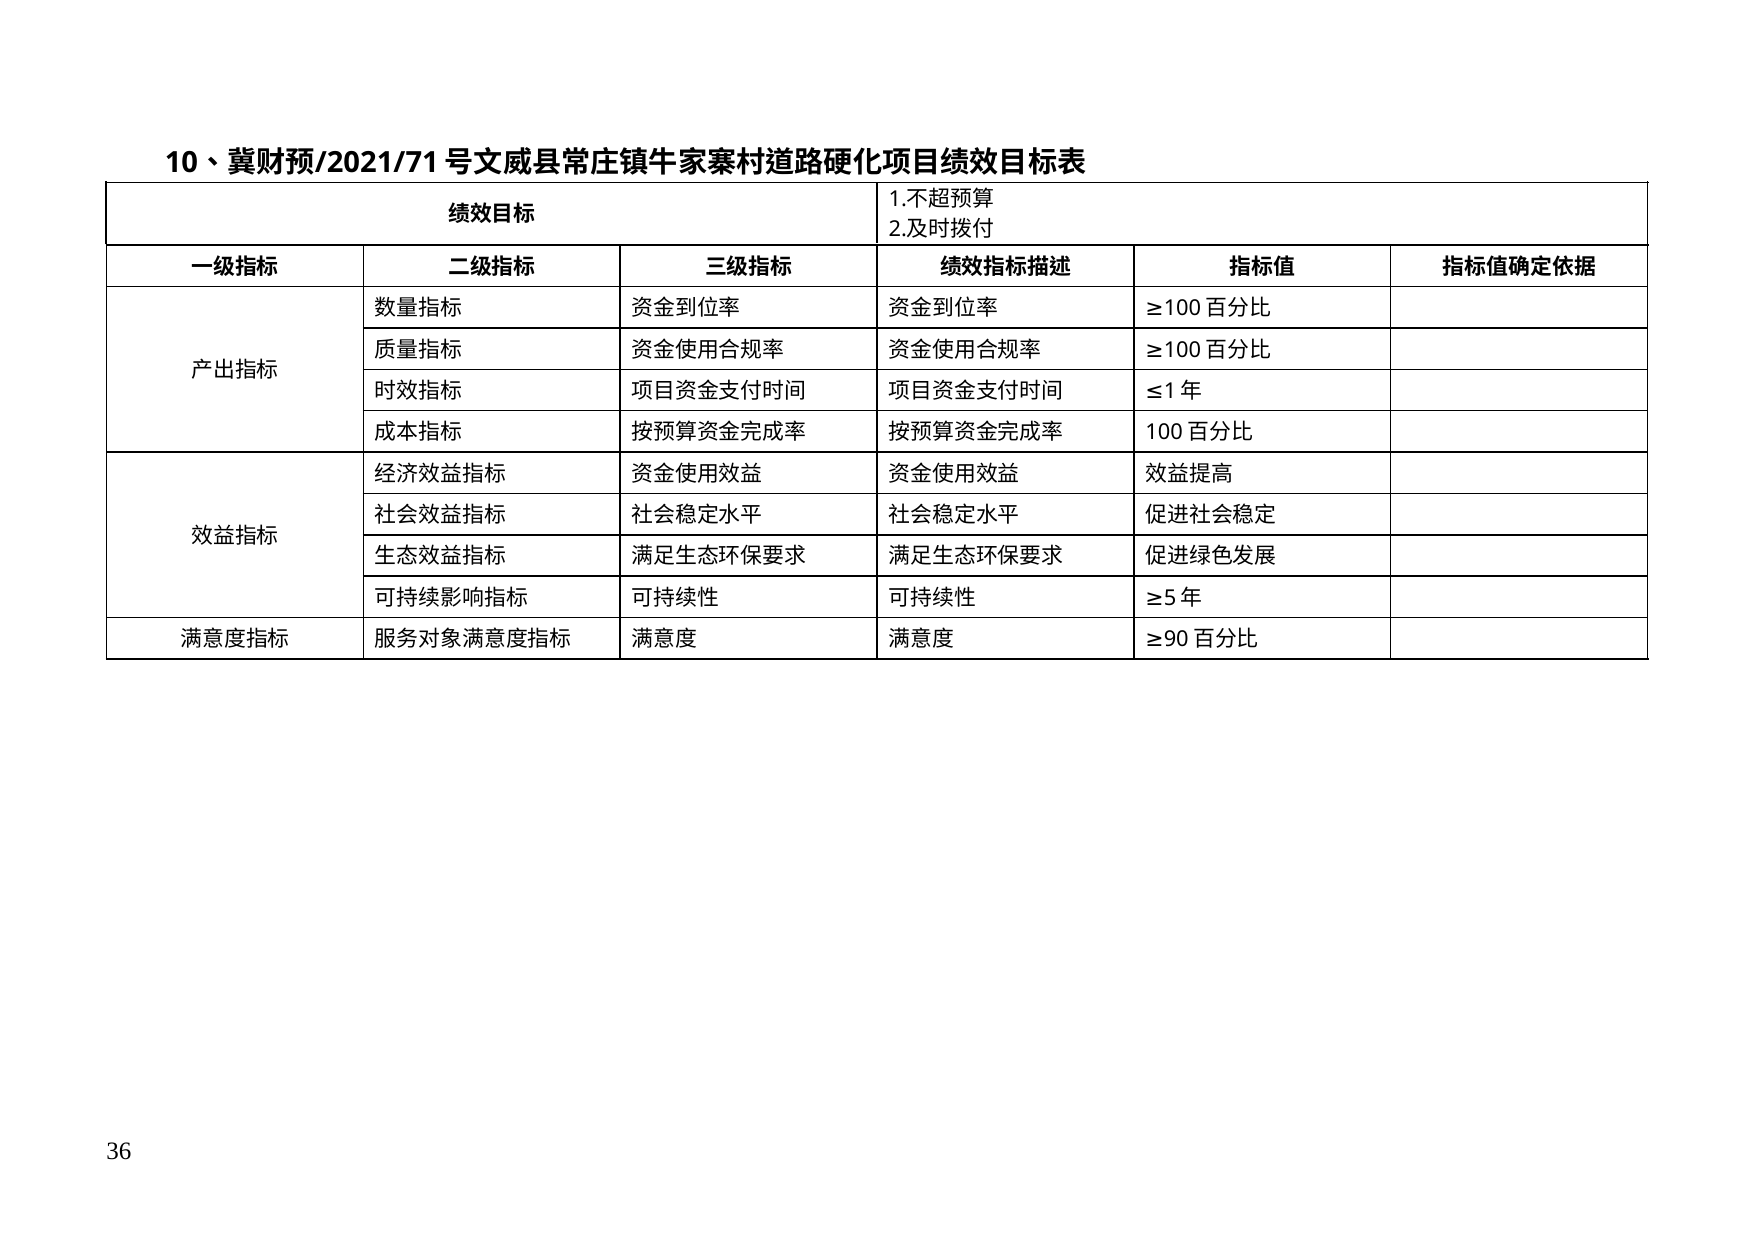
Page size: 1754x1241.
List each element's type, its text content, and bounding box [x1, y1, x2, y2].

table_cell ≤1年 [1135, 370, 1390, 410]
table_cell ≥5年 [1135, 577, 1390, 617]
table_cell 满意度 [621, 618, 876, 658]
table_cell 项目资金支付时间 [878, 370, 1133, 410]
table_cell ≥100百分比 [1135, 329, 1390, 368]
table_cell 成本指标 [364, 411, 619, 451]
table_cell 项目资金支付时间 [621, 370, 876, 410]
table_header 二级指标 [364, 246, 619, 286]
table_cell [1391, 618, 1647, 658]
table_cell 数量指标 [364, 287, 619, 327]
table_cell [1391, 577, 1647, 617]
table_cell 资金使用合规率 [878, 329, 1133, 368]
table_cell [1391, 494, 1647, 534]
table_cell 资金使用效益 [621, 453, 876, 492]
table_cell 经济效益指标 [364, 453, 619, 492]
table_header 指标值 [1135, 246, 1390, 286]
table_cell 促进绿色发展 [1135, 536, 1390, 575]
table_cell 按预算资金完成率 [621, 411, 876, 451]
table_header 一级指标 [107, 246, 363, 286]
table_cell [1391, 329, 1647, 368]
table_cell [1391, 411, 1647, 451]
table_cell [1391, 370, 1647, 410]
table_cell 资金到位率 [621, 287, 876, 327]
table_cell 按预算资金完成率 [878, 411, 1133, 451]
table_header 三级指标 [621, 246, 876, 286]
table_cell [1391, 287, 1647, 327]
table_cell [1391, 453, 1647, 492]
table_cell 质量指标 [364, 329, 619, 368]
table_cell 100百分比 [1135, 411, 1390, 451]
table_cell 产出指标 [107, 287, 363, 451]
table_cell 社会效益指标 [364, 494, 619, 534]
table_cell 可持续性 [621, 577, 876, 617]
table_cell 资金到位率 [878, 287, 1133, 327]
table_cell 时效指标 [364, 370, 619, 410]
table_cell 效益指标 [107, 453, 363, 617]
table_header 指标值确定依据 [1391, 246, 1647, 286]
table_header 绩效指标描述 [878, 246, 1133, 286]
table_cell 促进社会稳定 [1135, 494, 1390, 534]
table_cell 社会稳定水平 [878, 494, 1133, 534]
text 10、冀财预/2021/71号文威县常庄镇牛家寨村道路硬化项目绩效目标表 [106, 142, 1648, 181]
table_cell 资金使用合规率 [621, 329, 876, 368]
table_cell 服务对象满意度指标 [364, 618, 619, 658]
table_cell ≥100百分比 [1135, 287, 1390, 327]
table_header 1.不超预算 2.及时拨付 [878, 183, 1647, 243]
table_cell 资金使用效益 [878, 453, 1133, 492]
table_cell 效益提高 [1135, 453, 1390, 492]
table_cell 社会稳定水平 [621, 494, 876, 534]
table_cell 满足生态环保要求 [878, 536, 1133, 575]
table_cell 可持续影响指标 [364, 577, 619, 617]
table_cell 满意度指标 [107, 618, 363, 658]
table_cell [1391, 536, 1647, 575]
table_cell 生态效益指标 [364, 536, 619, 575]
table_header 绩效目标 [107, 183, 876, 243]
table_cell 可持续性 [878, 577, 1133, 617]
table_cell 满意度 [878, 618, 1133, 658]
table_cell 满足生态环保要求 [621, 536, 876, 575]
table_cell ≥90百分比 [1135, 618, 1390, 658]
